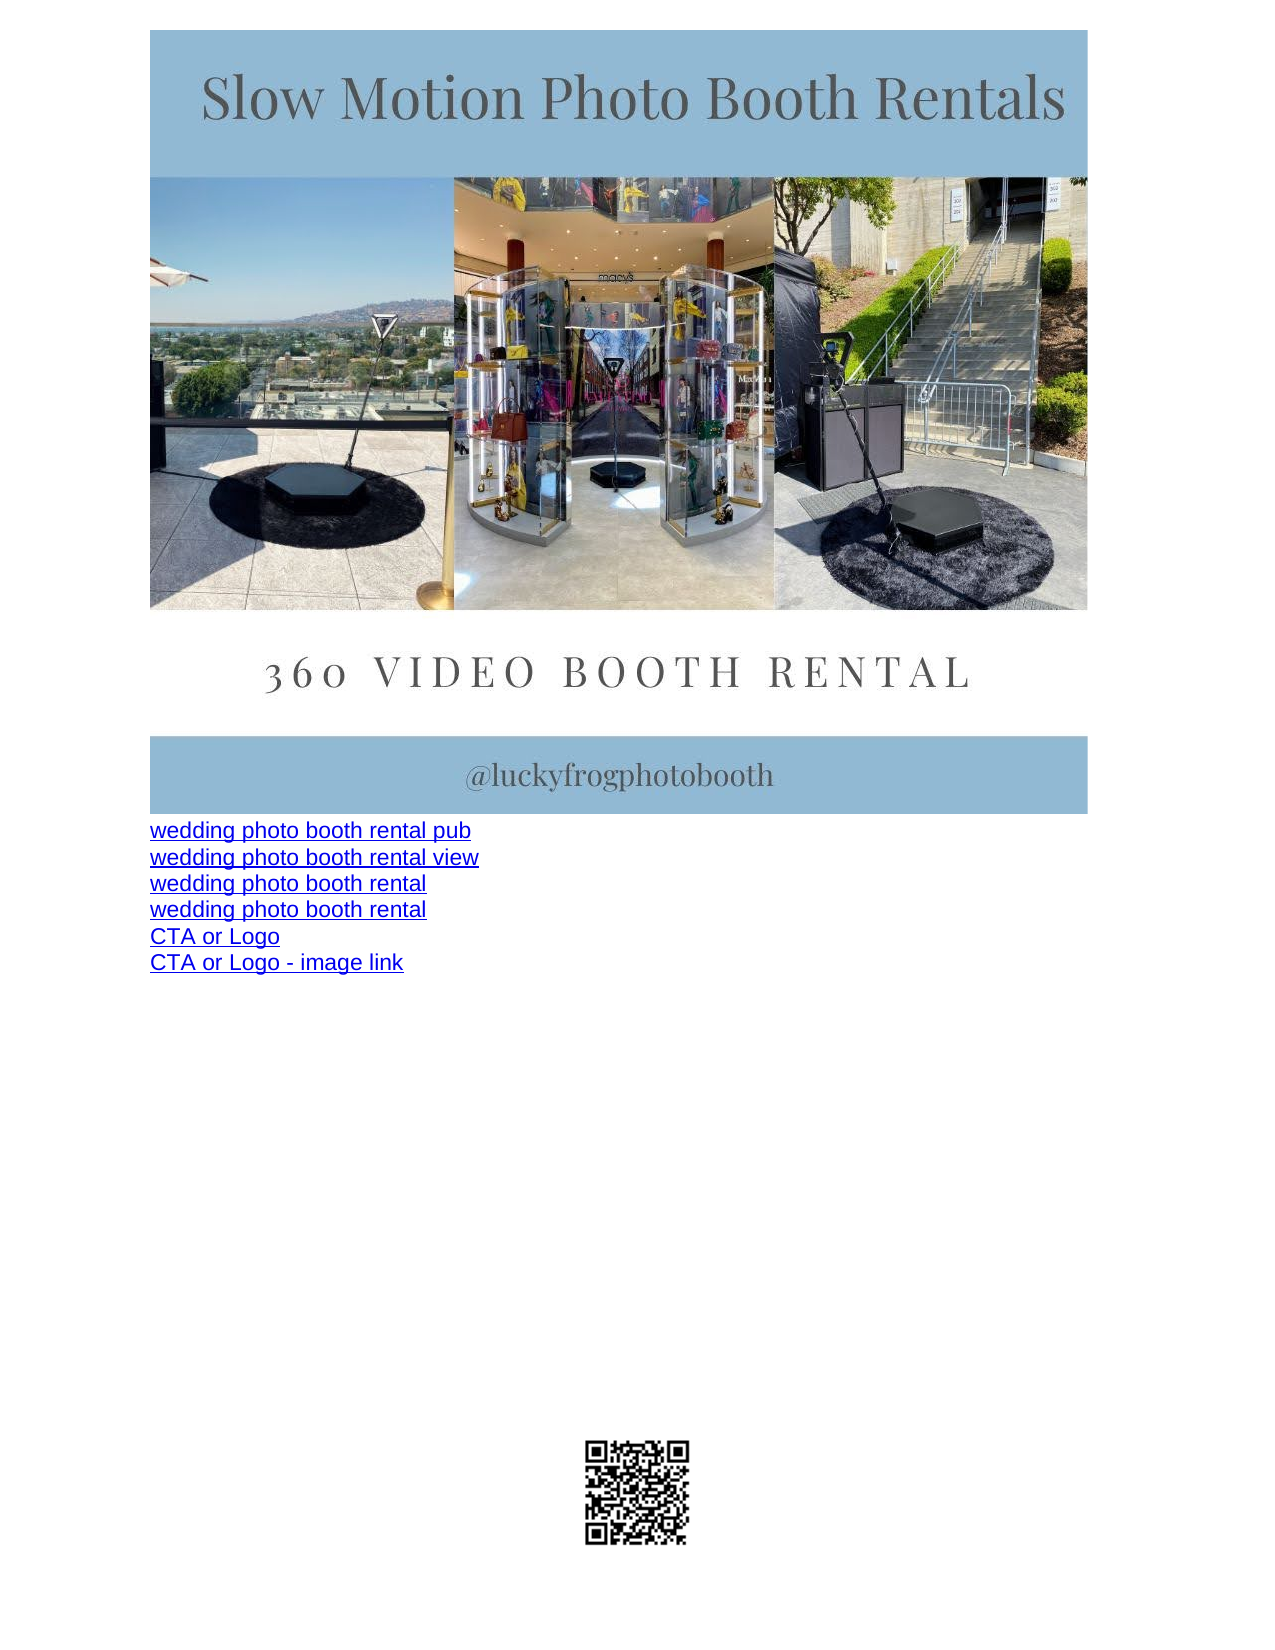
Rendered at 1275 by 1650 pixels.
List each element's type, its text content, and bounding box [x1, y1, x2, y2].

text CTA or Logo [150, 923, 1125, 949]
text wedding photo booth rental [150, 870, 1125, 896]
text wedding photo booth rental pub [150, 817, 1125, 844]
text CTA or Logo - image link [150, 949, 1125, 976]
text wedding photo booth rental view [150, 844, 1125, 870]
picture [559, 1415, 716, 1572]
text wedding photo booth rental [150, 896, 1125, 923]
picture [150, 30, 1088, 814]
